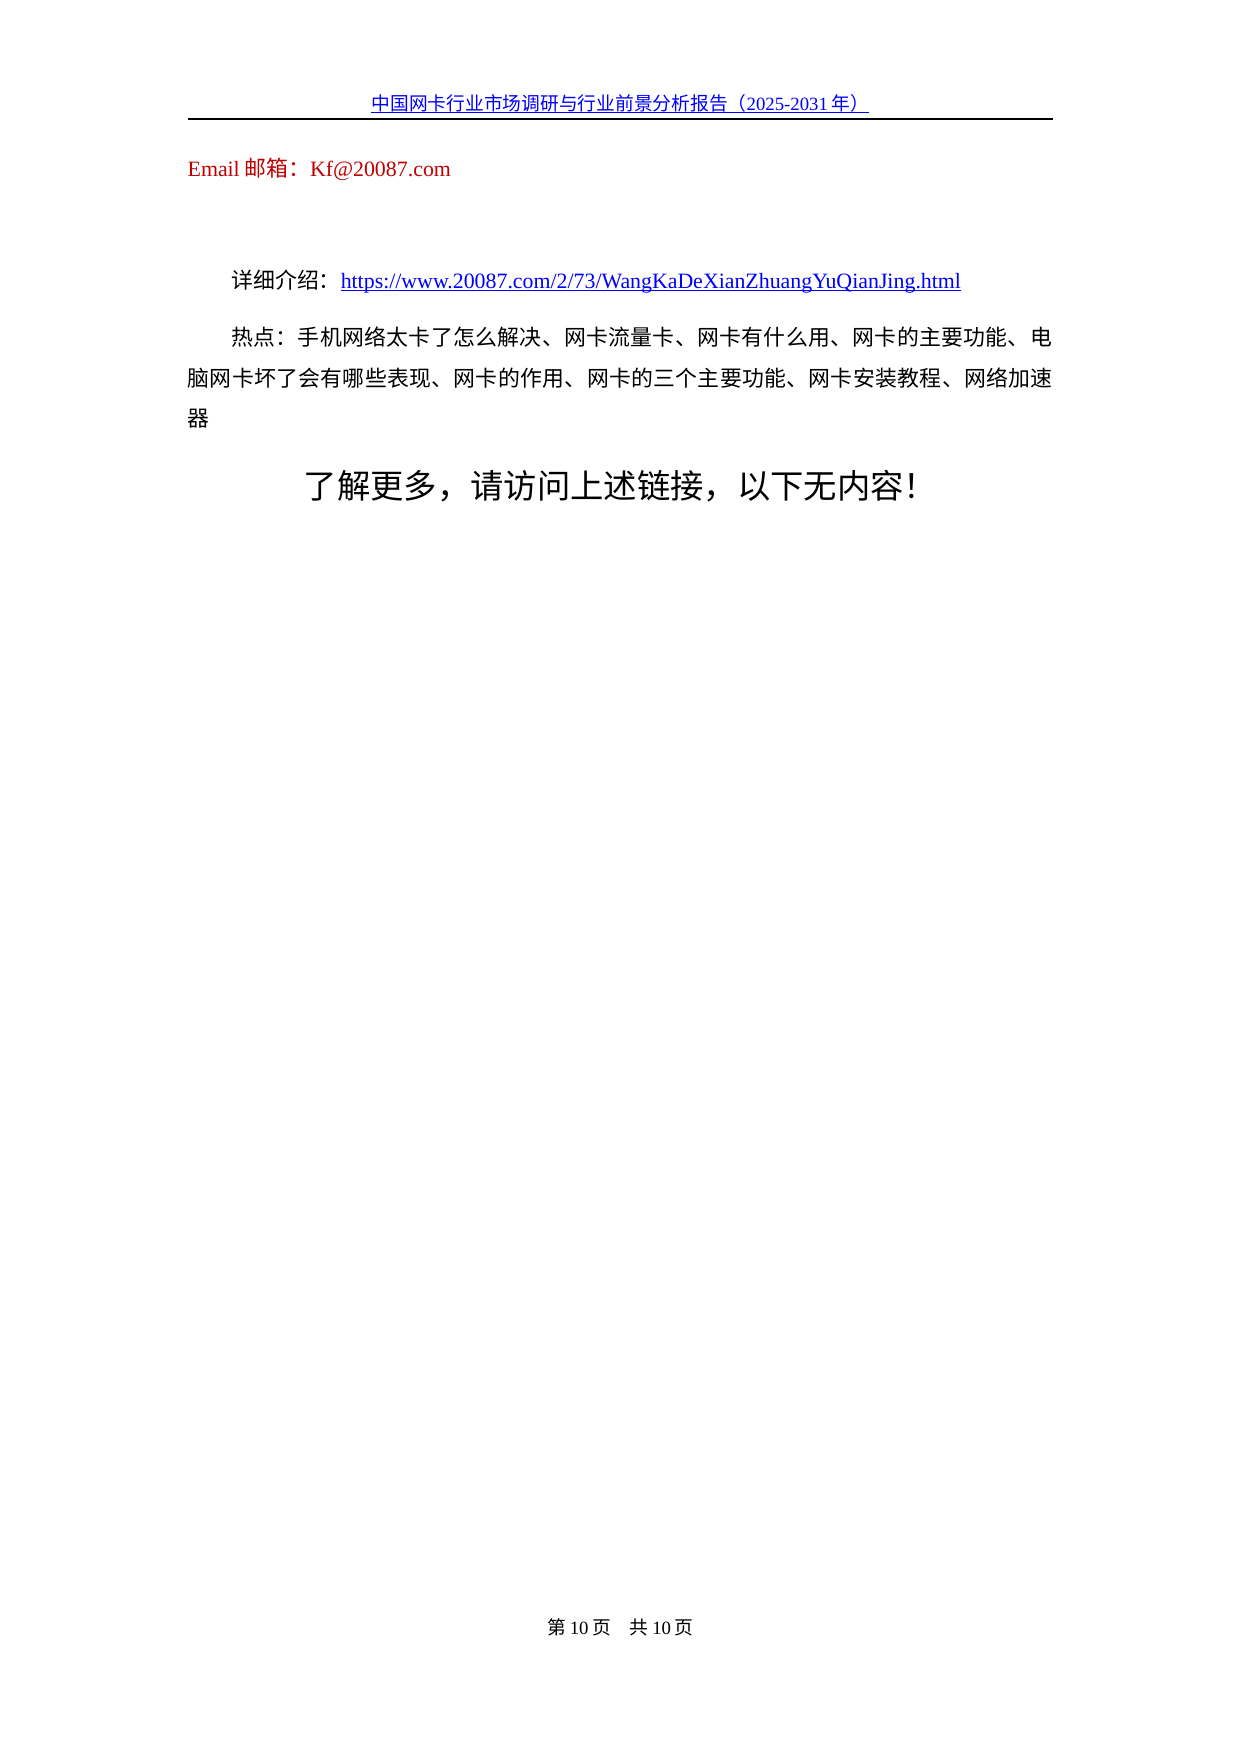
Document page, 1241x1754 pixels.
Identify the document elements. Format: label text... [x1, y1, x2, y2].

text Email邮箱：Kf@20087.com [187, 150, 1053, 183]
title 了解更多，请访问上述链接，以下无内容！ [187, 451, 1053, 516]
text 详细介绍：https://www.20087.com/2/73/WangKaDeXianZhuangYuQianJing.html [187, 263, 1053, 296]
text 热点：手机网络太卡了怎么解决、网卡流量卡、网卡有什么用、网卡的主要功能、电脑网卡坏了会有哪些表现、网卡的作用、网卡的三个主要功能、网卡安装教程、网络加速器 [187, 320, 1053, 433]
